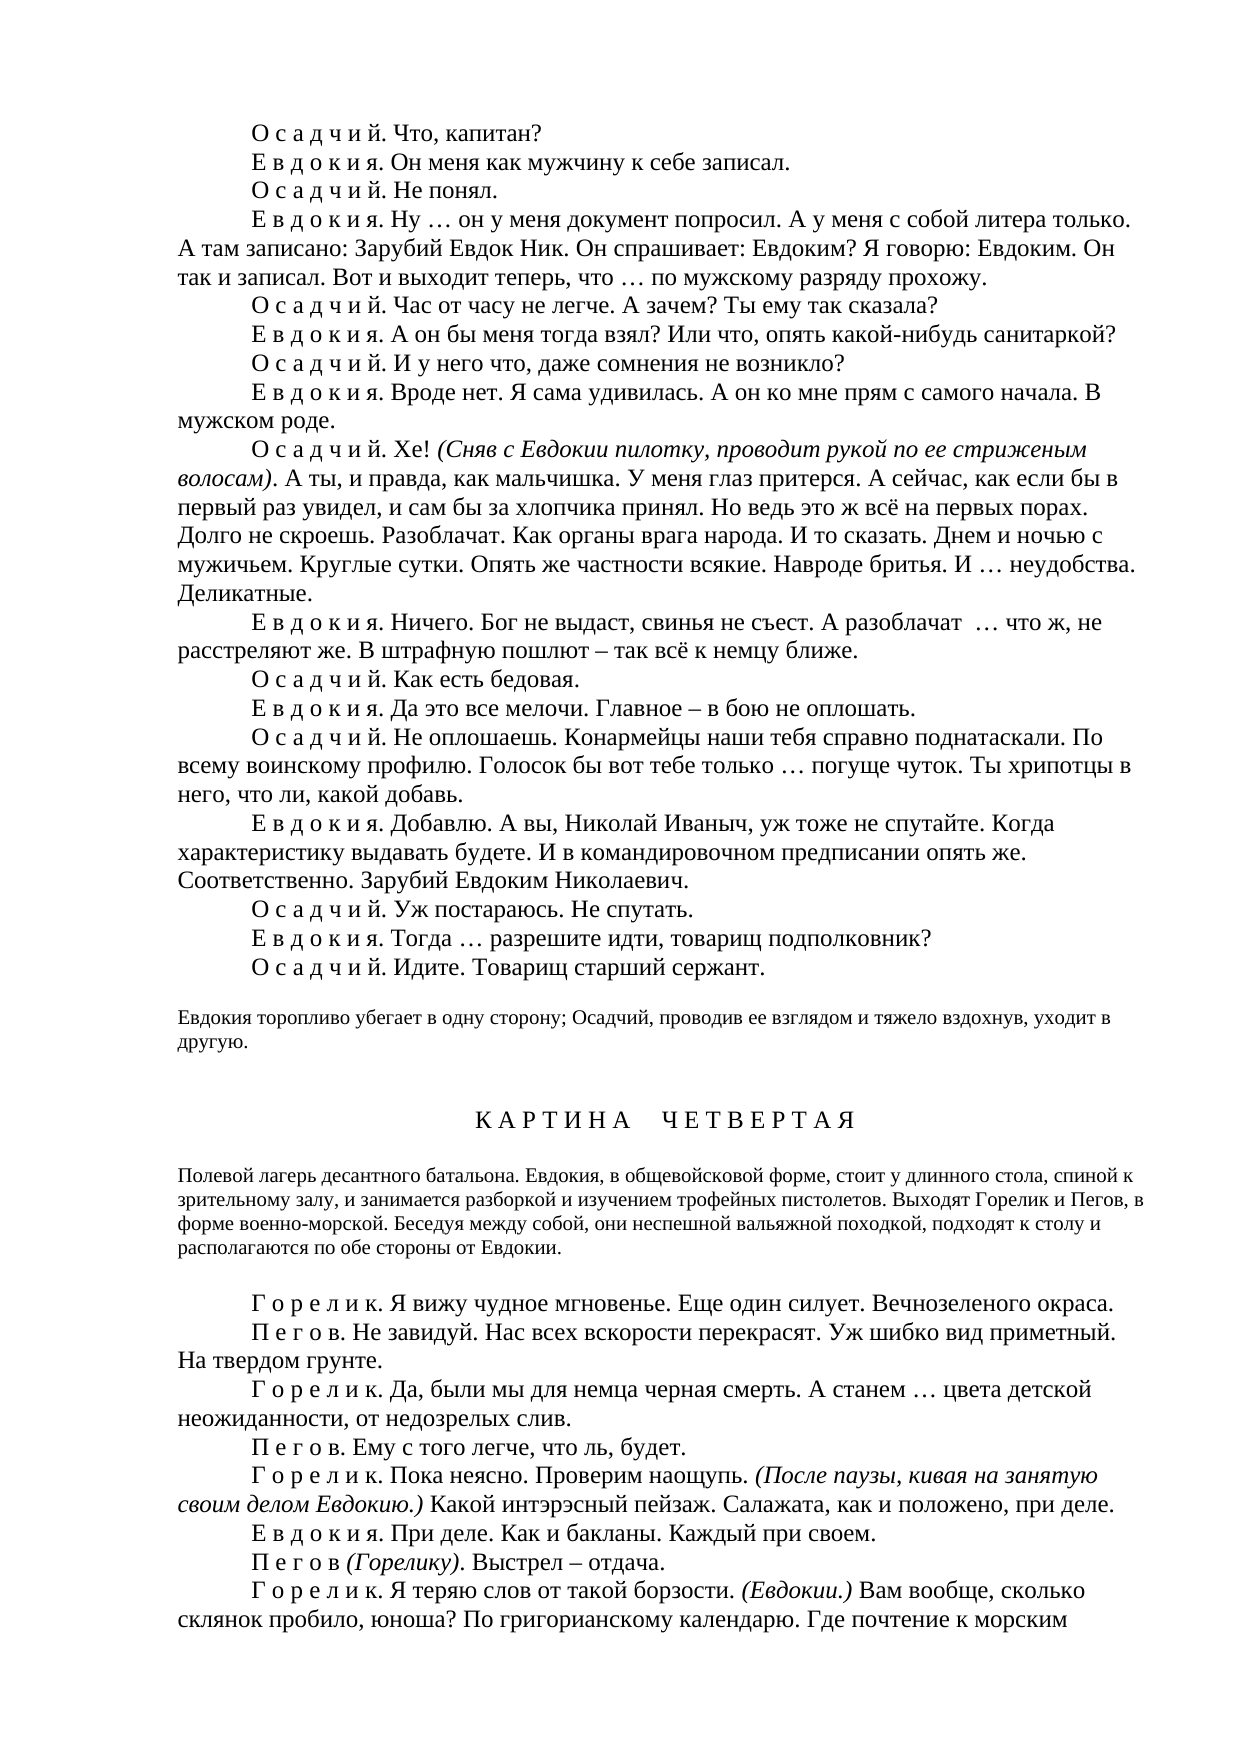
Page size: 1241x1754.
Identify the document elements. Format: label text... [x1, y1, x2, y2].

text О с а д ч и й. Не понял. [177, 176, 1152, 204]
text О с а д ч и й. Хе! (Сняв с Евдокии пилотку, проводит рукой по ее стриженым волосам). А ты, и правда, как мальчишка. У меня глаз притерся. А сейчас, как если бы в первый раз увидел, и сам бы за хлопчика принял. Но ведь это ж всё на первых порах. Долго не скроешь. Разоблачат. Как органы врага народа. И то сказать. Днем и ночью с мужичьем. Круглые сутки. Опять же частности всякие. Навроде бритья. И … неудобства. Деликатные. [177, 434, 1152, 607]
text П е г о в (Горелику). Выстрел – отдача. [177, 1547, 1152, 1576]
text О с а д ч и й. И у него что, даже сомнения не возникло? [177, 348, 1152, 377]
text П е г о в. Ему с того легче, что ль, будет. [177, 1432, 1152, 1461]
text Е в д о к и я. Он меня как мужчину к себе записал. [177, 147, 1152, 176]
text Полевой лагерь десантного батальона. Евдокия, в общевойсковой форме, стоит у длинного стола, спиной к зрительному залу, и занимается разборкой и изучением трофейных пистолетов. Выходят Горелик и Пегов, в форме военно-морской. Беседуя между собой, они неспешной вальяжной походкой, подходят к столу и располагаются по обе стороны от Евдокии. [177, 1163, 1152, 1259]
text Е в д о к и я. Ну … он у меня документ попросил. А у меня с собой литера только. А там записано: Зарубий Евдок Ник. Он спрашивает: Евдоким? Я говорю: Евдоким. Он так и записал. Вот и выходит теперь, что … по мужскому разряду прохожу. [177, 204, 1152, 291]
text Е в д о к и я. Добавлю. А вы, Николай Иваныч, уж тоже не спутайте. Когда характеристику выдавать будете. И в командировочном предписании опять же. Соответственно. Зарубий Евдоким Николаевич. [177, 808, 1152, 894]
text Евдокия торопливо убегает в одну сторону; Осадчий, проводив ее взглядом и тяжело вздохнув, уходит в другую. [177, 1005, 1152, 1053]
text Е в д о к и я. При деле. Как и бакланы. Каждый при своем. [177, 1518, 1152, 1547]
text Е в д о к и я. Да это все мелочи. Главное – в бою не оплошать. [177, 693, 1152, 722]
text О с а д ч и й. Как есть бедовая. [177, 664, 1152, 693]
text Е в д о к и я. Ничего. Бог не выдаст, свинья не съест. А разоблачат … что ж, не расстреляют же. В штрафную пошлют – так всё к немцу ближе. [177, 607, 1152, 664]
text О с а д ч и й. Не оплошаешь. Конармейцы наши тебя справно поднатаскали. По всему воинскому профилю. Голосок бы вот тебе только … погуще чуток. Ты хрипотцы в него, что ли, какой добавь. [177, 722, 1152, 808]
text К А Р Т И Н А Ч Е Т В Е Р Т А Я [177, 1106, 1152, 1134]
text О с а д ч и й. Уж постараюсь. Не спутать. [177, 894, 1152, 923]
text Е в д о к и я. Вроде нет. Я сама удивилась. А он ко мне прям с самого начала. В мужском роде. [177, 377, 1152, 434]
text Г о р е л и к. Пока неясно. Проверим наощупь. (После паузы, кивая на занятую своим делом Евдокию.) Какой интэрэсный пейзаж. Салажата, как и положено, при деле. [177, 1461, 1152, 1518]
text Е в д о к и я. А он бы меня тогда взял? Или что, опять какой-нибудь санитаркой? [177, 319, 1152, 348]
text П е г о в. Не завидуй. Нас всех вскорости перекрасят. Уж шибко вид приметный. На твердом грунте. [177, 1317, 1152, 1374]
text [177, 1576, 1152, 1633]
text О с а д ч и й. Идите. Товарищ старший сержант. [177, 952, 1152, 981]
text Г о р е л и к. Да, были мы для немца черная смерть. А станем … цвета детской неожиданности, от недозрелых слив. [177, 1374, 1152, 1432]
text О с а д ч и й. Час от часу не легче. А зачем? Ты ему так сказала? [177, 291, 1152, 319]
text Г о р е л и к. Я вижу чудное мгновенье. Еще один силует. Вечнозеленого окраса. [177, 1288, 1152, 1317]
text Е в д о к и я. Тогда … разрешите идти, товарищ подполковник? [177, 923, 1152, 952]
text О с а д ч и й. Что, капитан? [177, 118, 1152, 147]
